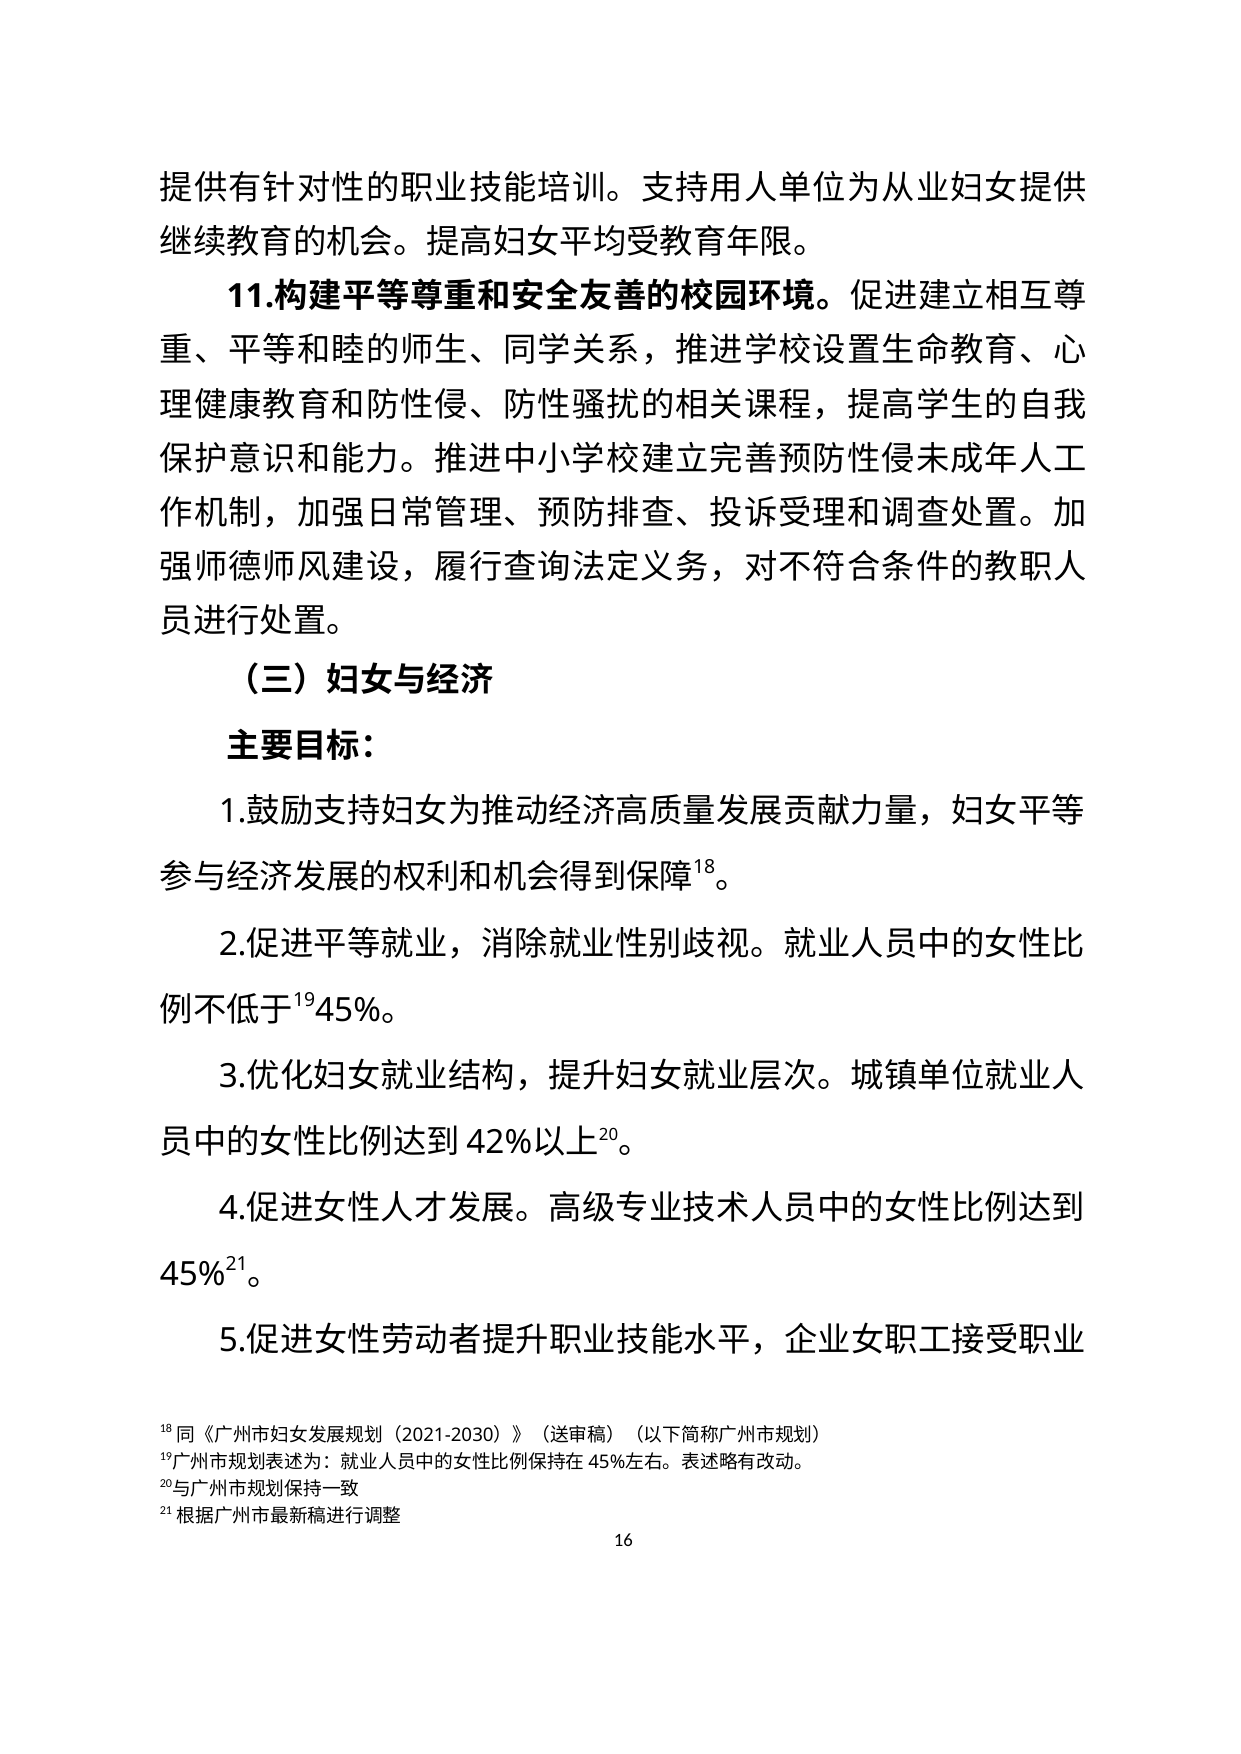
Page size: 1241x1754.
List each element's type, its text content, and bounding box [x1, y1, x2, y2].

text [159, 1304, 1087, 1370]
text 1.鼓励支持妇女为推动经济高质量发展贡献力量，妇女平等参与经济发展的权利和机会得到保障。 [159, 776, 1087, 908]
text 主要目标： [159, 709, 1087, 776]
text 4.促进女性人才发展。高级专业技术人员中的女性比例达到45%。 [159, 1172, 1087, 1304]
text 2.促进平等就业，消除就业性别歧视。就业人员中的女性比例不低于45%。 [159, 908, 1087, 1040]
text 3.优化妇女就业结构，提升妇女就业层次。城镇单位就业人员中的女性比例达到42%以上。 [159, 1040, 1087, 1172]
text 11.构建平等尊重和安全友善的校园环境。促进建立相互尊重、平等和睦的师生、同学关系，推进学校设置生命教育、心理健康教育和防性侵、防性骚扰的相关课程，提高学生的自我保护意识和能力。推进中小学校建立完善预防性侵未成年人工作机制，加强日常管理、预防排查、投诉受理和调查处置。加强师德师风建设，履行查询法定义务，对不符合条件的教职人员进行处置。 [159, 264, 1087, 643]
text （三）妇女与经济 [159, 643, 1087, 709]
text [159, 156, 1087, 264]
